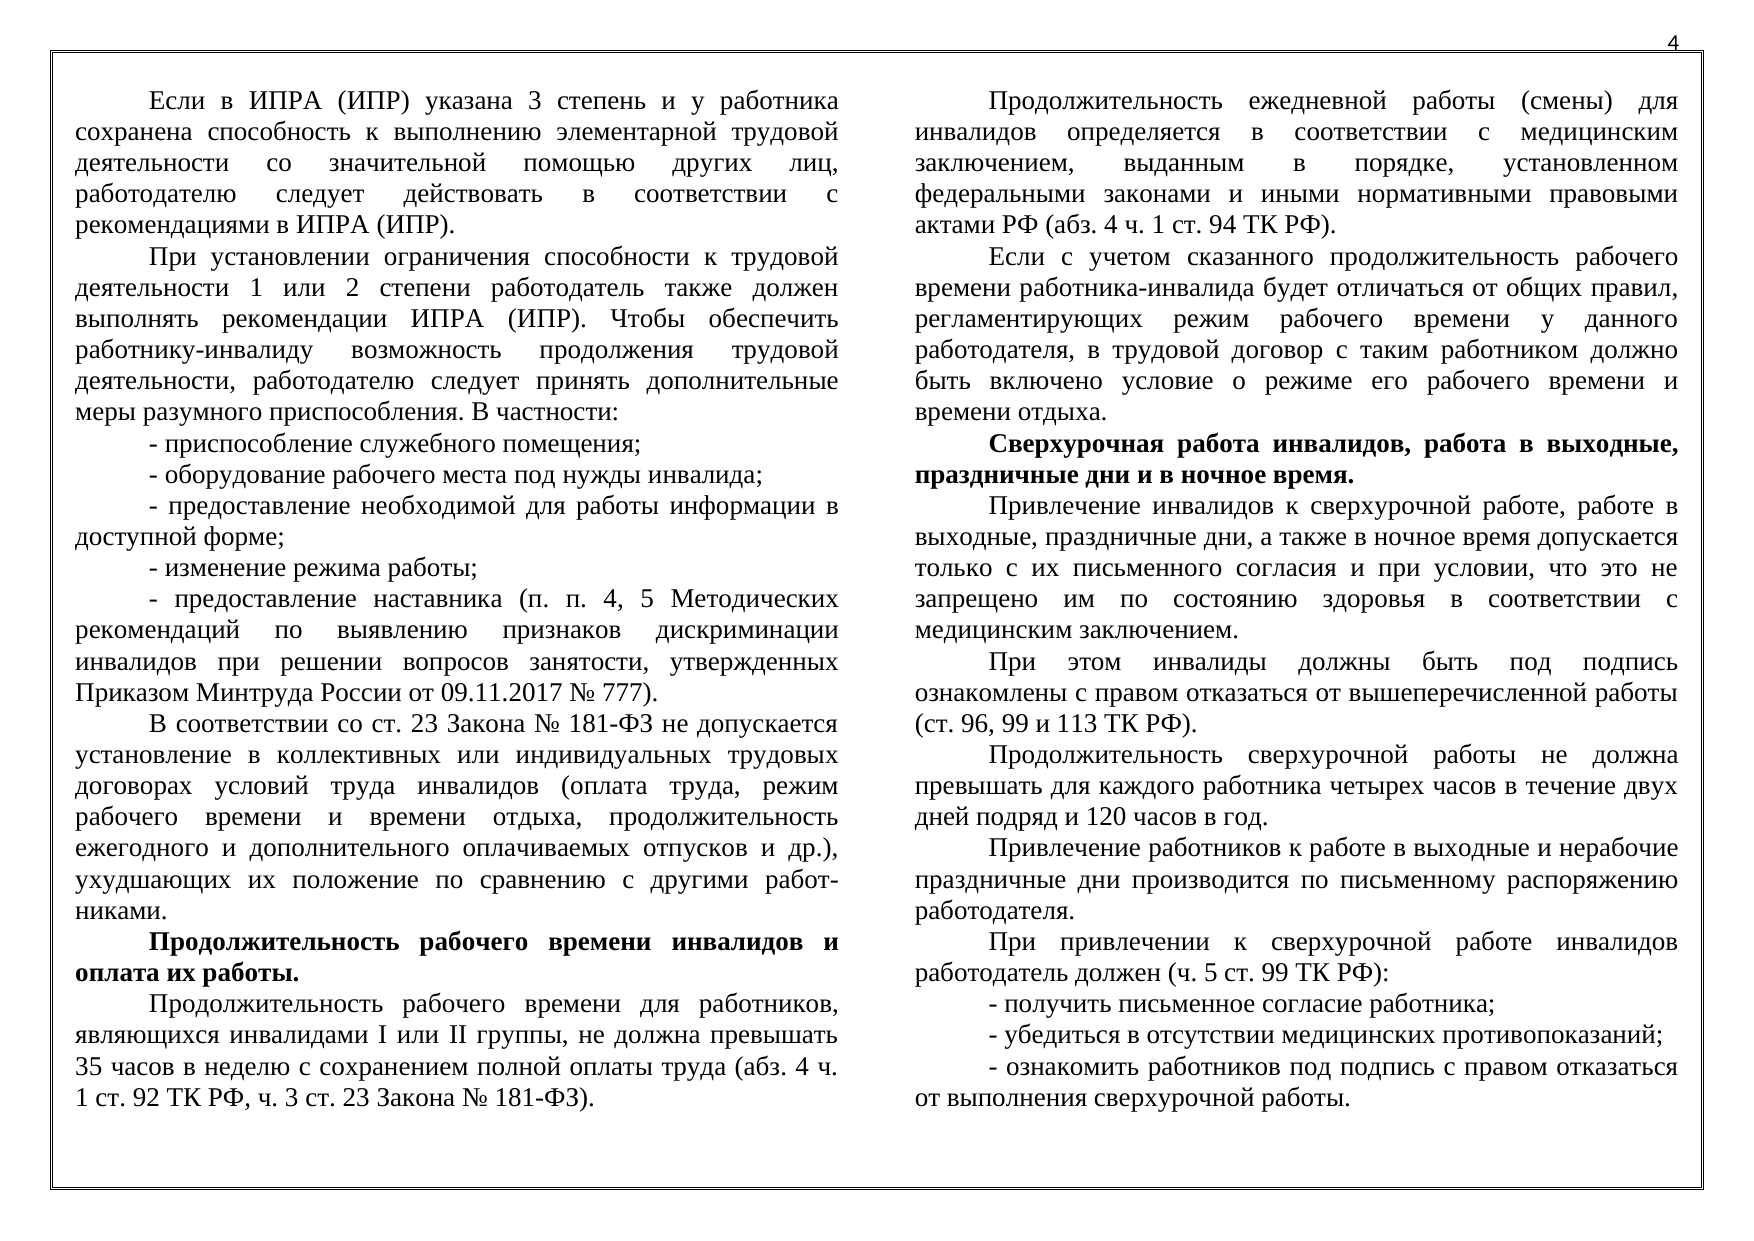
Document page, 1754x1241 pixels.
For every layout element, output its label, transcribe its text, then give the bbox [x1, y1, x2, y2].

text Привлечение работников к работе в выходные и нерабочие праздничные дни производится по письменному распоряжению работодателя. [914, 832, 1679, 925]
text Сверхурочная работа инвалидов, работа в выходные, праздничные дни и в ночное время. [914, 427, 1679, 489]
text - получить письменное согласие работника; [914, 987, 1679, 1018]
text В соответствии со ст. 23 Закона № 181-ФЗ не допускается установление в коллективных или индивидуальных трудовых договорах условий труда инвалидов (оплата труда, режим рабочего времени и времени отдыха, продолжительность ежегодного и дополнительного оплачиваемых отпусков и др.), ухудшающих их положение по сравнению с другими работ-никами. [75, 707, 839, 925]
text Продолжительность сверхурочной работы не должна превышать для каждого работника четырех часов в течение двух дней подряд и 120 часов в год. [914, 738, 1679, 832]
text При привлечении к сверхурочной работе инвалидов работодатель должен (ч. 5 ст. 99 ТК РФ): [914, 925, 1679, 987]
text Продолжительность рабочего времени для работников, являющихся инвалидами I или II группы, не должна превышать 35 часов в неделю с сохранением полной оплаты труда (абз. 4 ч. 1 ст. 92 ТК РФ, ч. 3 ст. 23 Закона № 181-ФЗ). [75, 987, 839, 1112]
text - ознакомить работников под подпись с правом отказаться от выполнения сверхурочной работы. [914, 1049, 1679, 1112]
text - приспособление служебного помещения; [75, 427, 839, 458]
text При этом инвалиды должны быть под подпись ознакомлены с правом отказаться от вышеперечисленной работы (ст. 96, 99 и 113 ТК РФ). [914, 645, 1679, 738]
text - предоставление необходимой для работы информации в доступной форме; [75, 489, 839, 551]
text - предоставление наставника (п. п. 4, 5 Методических рекомендаций по выявлению признаков дискриминации инвалидов при решении вопросов занятости, утвержденных Приказом Минтруда России от 09.11.2017 № 777). [75, 582, 839, 707]
text При установлении ограничения способности к трудовой деятельности 1 или 2 степени работодатель также должен выполнять рекомендации ИПРА (ИПР). Чтобы обеспечить работнику-инвалиду возможность продолжения трудовой деятельности, работодателю следует принять дополнительные меры разумного приспособления. В частности: [75, 240, 839, 427]
text Если в ИПРА (ИПР) указана 3 степень и у работника сохранена способность к выполнению элементарной трудовой деятельности со значительной помощью других лиц, работодателю следует действовать в соответствии с рекомендациями в ИПРА (ИПР). [75, 84, 839, 240]
text Привлечение инвалидов к сверхурочной работе, работе в выходные, праздничные дни, а также в ночное время допускается только с их письменного согласия и при условии, что это не запрещено им по состоянию здоровья в соответствии с медицинским заключением. [914, 489, 1679, 645]
text - изменение режима работы; [75, 551, 839, 582]
text Продолжительность рабочего времени инвалидов и оплата их работы. [75, 925, 839, 987]
text - убедиться в отсутствии медицинских противопоказаний; [914, 1018, 1679, 1049]
text Продолжительность ежедневной работы (смены) для инвалидов определяется в соответствии с медицинским заключением, выданным в порядке, установленном федеральными законами и иными нормативными правовыми актами РФ (абз. 4 ч. 1 ст. 94 ТК РФ). [914, 84, 1679, 240]
text - оборудование рабочего места под нужды инвалида; [75, 458, 839, 489]
text Если с учетом сказанного продолжительность рабочего времени работника-инвалида будет отличаться от общих правил, регламентирующих режим рабочего времени у данного работодателя, в трудовой договор с таким работником должно быть включено условие о режиме его рабочего времени и времени отдыха. [914, 240, 1679, 427]
